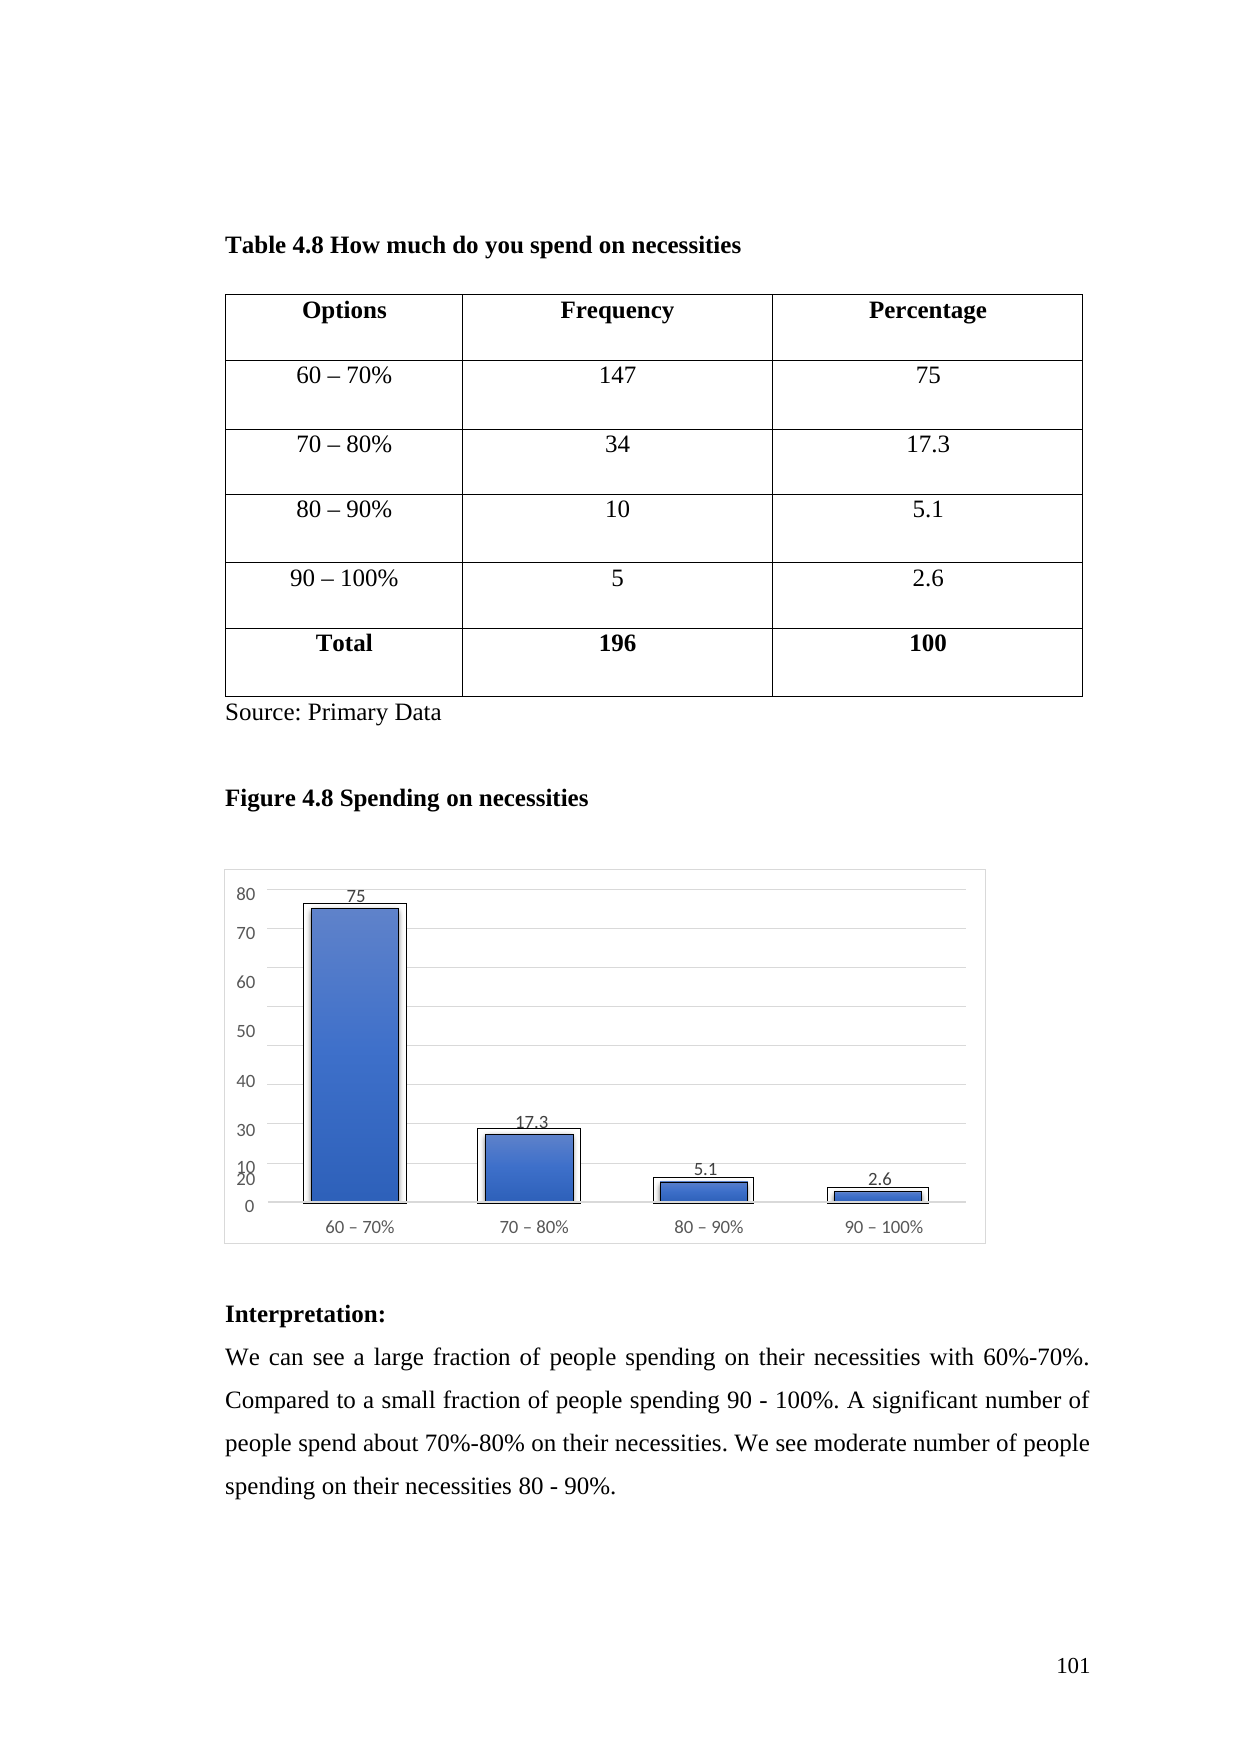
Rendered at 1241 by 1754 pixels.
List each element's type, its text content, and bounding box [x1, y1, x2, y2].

table_cell 5 [463, 563, 772, 627]
table_cell 100 [773, 629, 1082, 696]
subtitle Figure 4.8 Spending on necessities [225, 783, 1119, 812]
table_cell 34 [463, 430, 772, 493]
picture [486, 1135, 573, 1201]
table_header Options [226, 295, 462, 360]
picture [654, 1178, 753, 1201]
table_cell 196 [463, 629, 772, 696]
table_cell 80 – 90% [226, 495, 462, 562]
picture [312, 909, 398, 1201]
table_cell 90 – 100% [226, 563, 462, 627]
table_cell 60 – 70% [226, 361, 462, 428]
table_cell 2.6 [773, 563, 1082, 627]
table_header Percentage [773, 295, 1082, 360]
picture [835, 1192, 921, 1201]
picture [478, 1129, 580, 1201]
table_cell 70 – 80% [226, 430, 462, 493]
table_cell 17.3 [773, 430, 1082, 493]
table_header Frequency [463, 295, 772, 360]
subtitle Table 4.8 How much do you spend on necessities [225, 230, 1119, 259]
picture [661, 1183, 747, 1201]
text Source: Primary Data [225, 697, 1119, 726]
text We can see a large fraction of people spending on their necessities with 60%-70%. Compared to a small fraction of people spending 90 - 100%. A significant number of people spend about 70%-80% on their necessities. We see moderate number of people spending on their necessities 80 - 90%. [225, 1342, 1091, 1500]
table_cell Total [226, 629, 462, 696]
table_cell 75 [773, 361, 1082, 428]
picture [304, 904, 406, 1201]
picture [828, 1188, 928, 1201]
table_cell 147 [463, 361, 772, 428]
text Interpretation: [225, 1299, 1119, 1327]
table_cell 10 [463, 495, 772, 562]
table_cell 5.1 [773, 495, 1082, 562]
